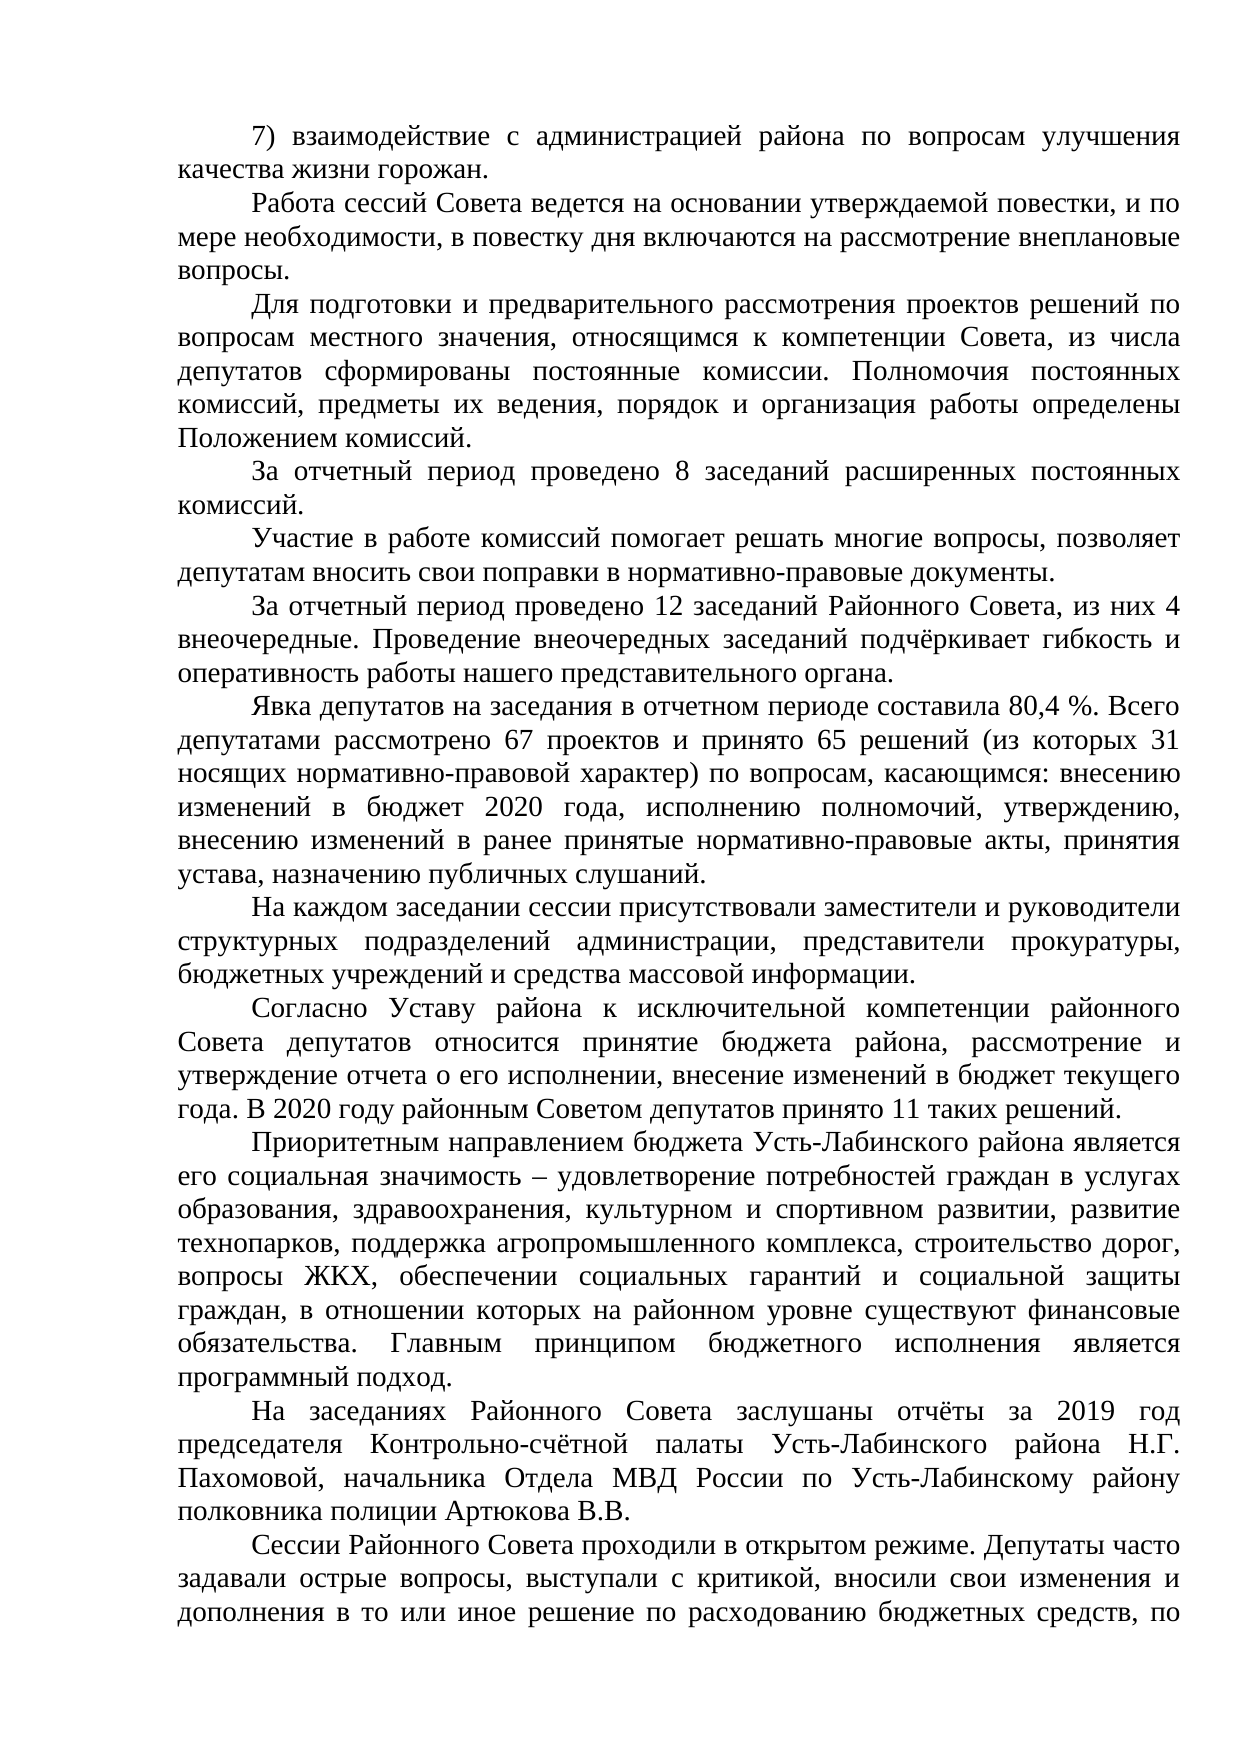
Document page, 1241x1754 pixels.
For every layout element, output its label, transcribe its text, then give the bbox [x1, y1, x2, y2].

text На заседаниях Районного Совета заслушаны отчёты за 2019 год председателя Контрольно-счётной палаты Усть-Лабинского района Н.Г. Пахомовой, начальника Отдела МВД России по Усть-Лабинскому району полковника полиции Артюкова В.В. [177, 1393, 1181, 1527]
text На каждом заседании сессии присутствовали заместители и руководители структурных подразделений администрации, представители прокуратуры, бюджетных учреждений и средства массовой информации. [177, 889, 1181, 990]
text Согласно Уставу района к исключительной компетенции районного Совета депутатов относится принятие бюджета района, рассмотрение и утверждение отчета о его исполнении, внесение изменений в бюджет текущего года. В 2020 году районным Советом депутатов принято 11 таких решений. [177, 990, 1181, 1124]
text Явка депутатов на заседания в отчетном периоде составила 80,4 %. Всего депутатами рассмотрено 67 проектов и принято 65 решений (из которых 31 носящих нормативно-правовой характер) по вопросам, касающимся: внесению изменений в бюджет 2020 года, исполнению полномочий, утверждению, внесению изменений в ранее принятые нормативно-правовые акты, принятия устава, назначению публичных слушаний. [177, 688, 1181, 889]
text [177, 1527, 1181, 1627]
text 7) взаимодействие с администрацией района по вопросам улучшения качества жизни горожан. [177, 118, 1181, 185]
text Для подготовки и предварительного рассмотрения проектов решений по вопросам местного значения, относящимся к компетенции Совета, из числа депутатов сформированы постоянные комиссии. Полномочия постоянных комиссий, предметы их ведения, порядок и организация работы определены Положением комиссий. [177, 286, 1181, 453]
text За отчетный период проведено 8 заседаний расширенных постоянных комиссий. [177, 453, 1181, 521]
text Работа сессий Совета ведется на основании утверждаемой повестки, и по мере необходимости, в повестку дня включаются на рассмотрение внеплановые вопросы. [177, 185, 1181, 286]
text За отчетный период проведено 12 заседаний Районного Совета, из них 4 внеочередные. Проведение внеочередных заседаний подчёркивает гибкость и оперативность работы нашего представительного органа. [177, 588, 1181, 688]
text Участие в работе комиссий помогает решать многие вопросы, позволяет депутатам вносить свои поправки в нормативно-правовые документы. [177, 521, 1181, 588]
text Приоритетным направлением бюджета Усть-Лабинского района является его социальная значимость – удовлетворение потребностей граждан в услугах образования, здравоохранения, культурном и спортивном развитии, развитие технопарков, поддержка агропромышленного комплекса, строительство дорог, вопросы ЖКХ, обеспечении социальных гарантий и социальной защиты граждан, в отношении которых на районном уровне существуют финансовые обязательства. Главным принципом бюджетного исполнения является программный подход. [177, 1124, 1181, 1393]
